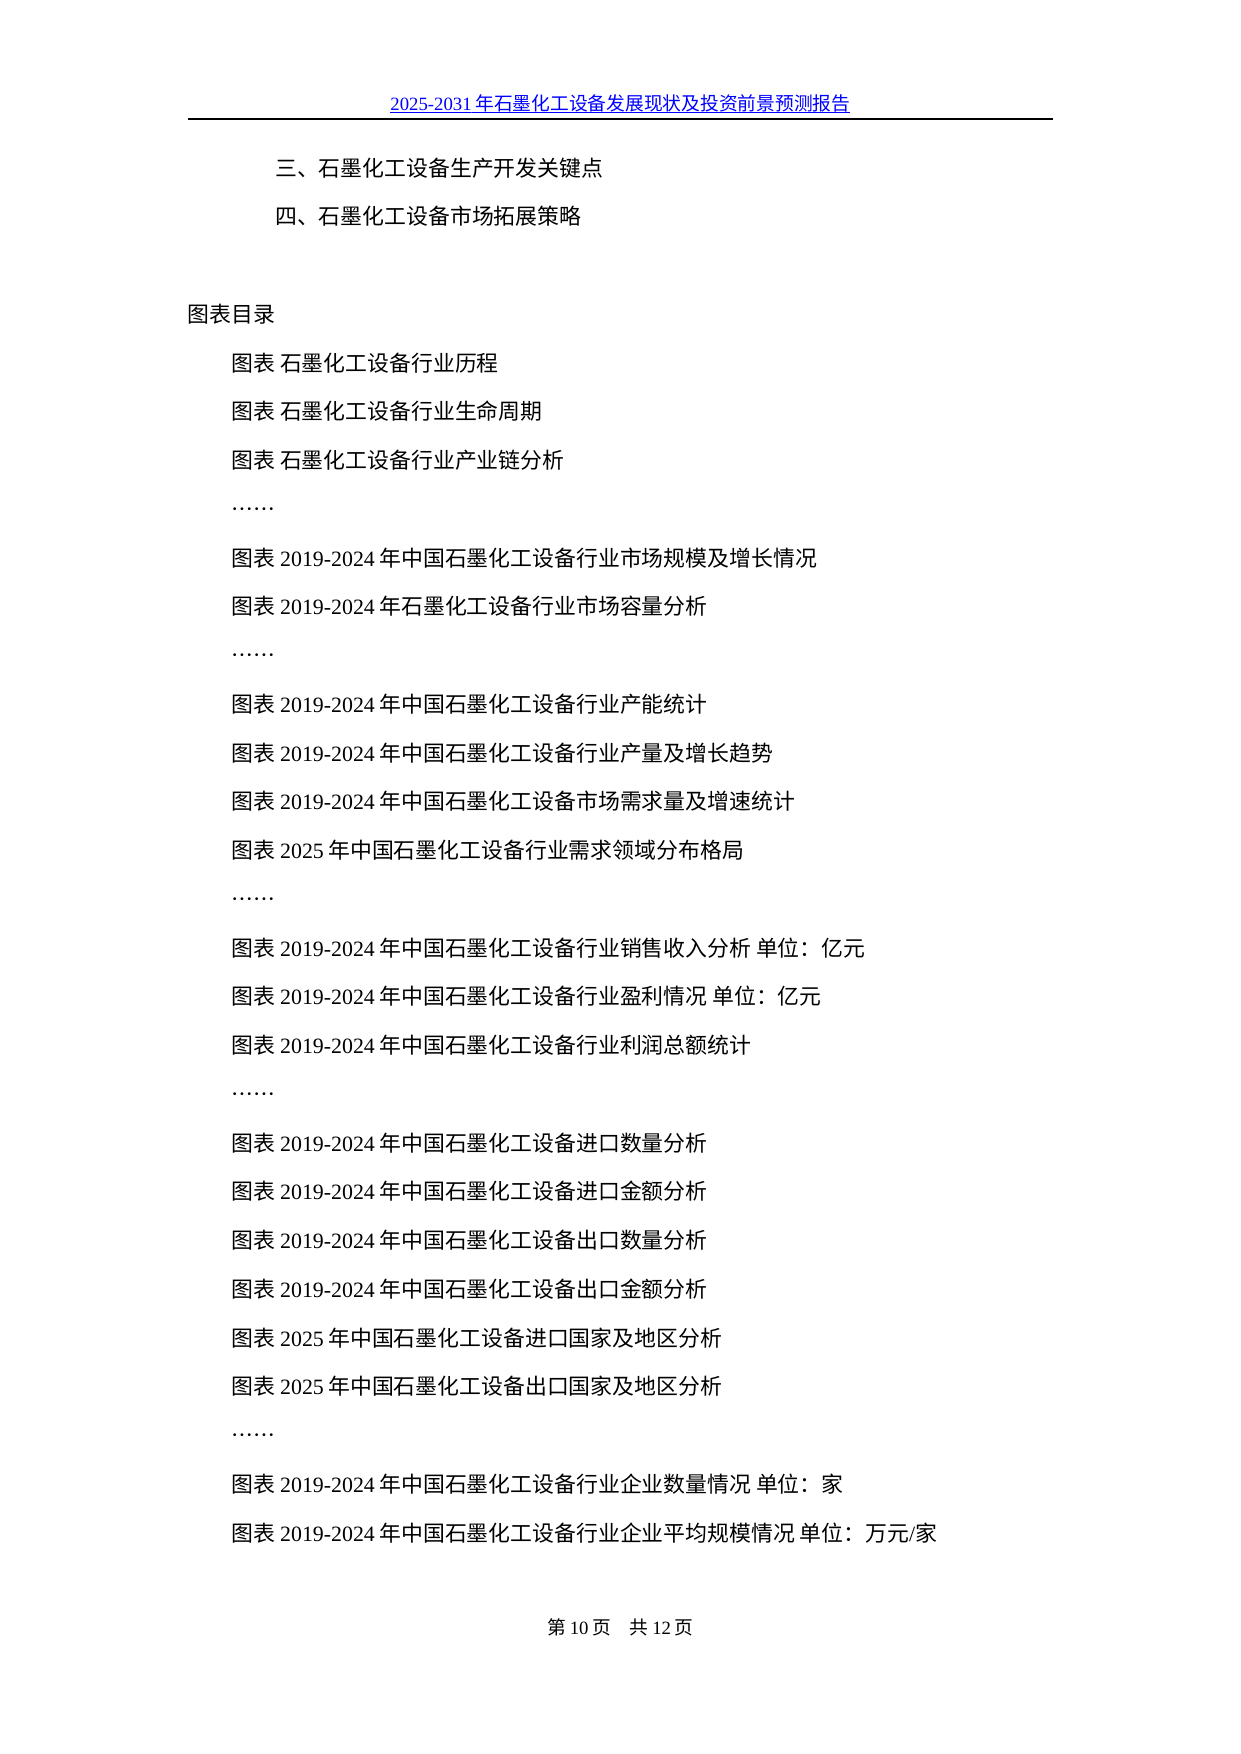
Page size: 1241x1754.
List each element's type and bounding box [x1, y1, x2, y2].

text [187, 150, 1053, 1548]
